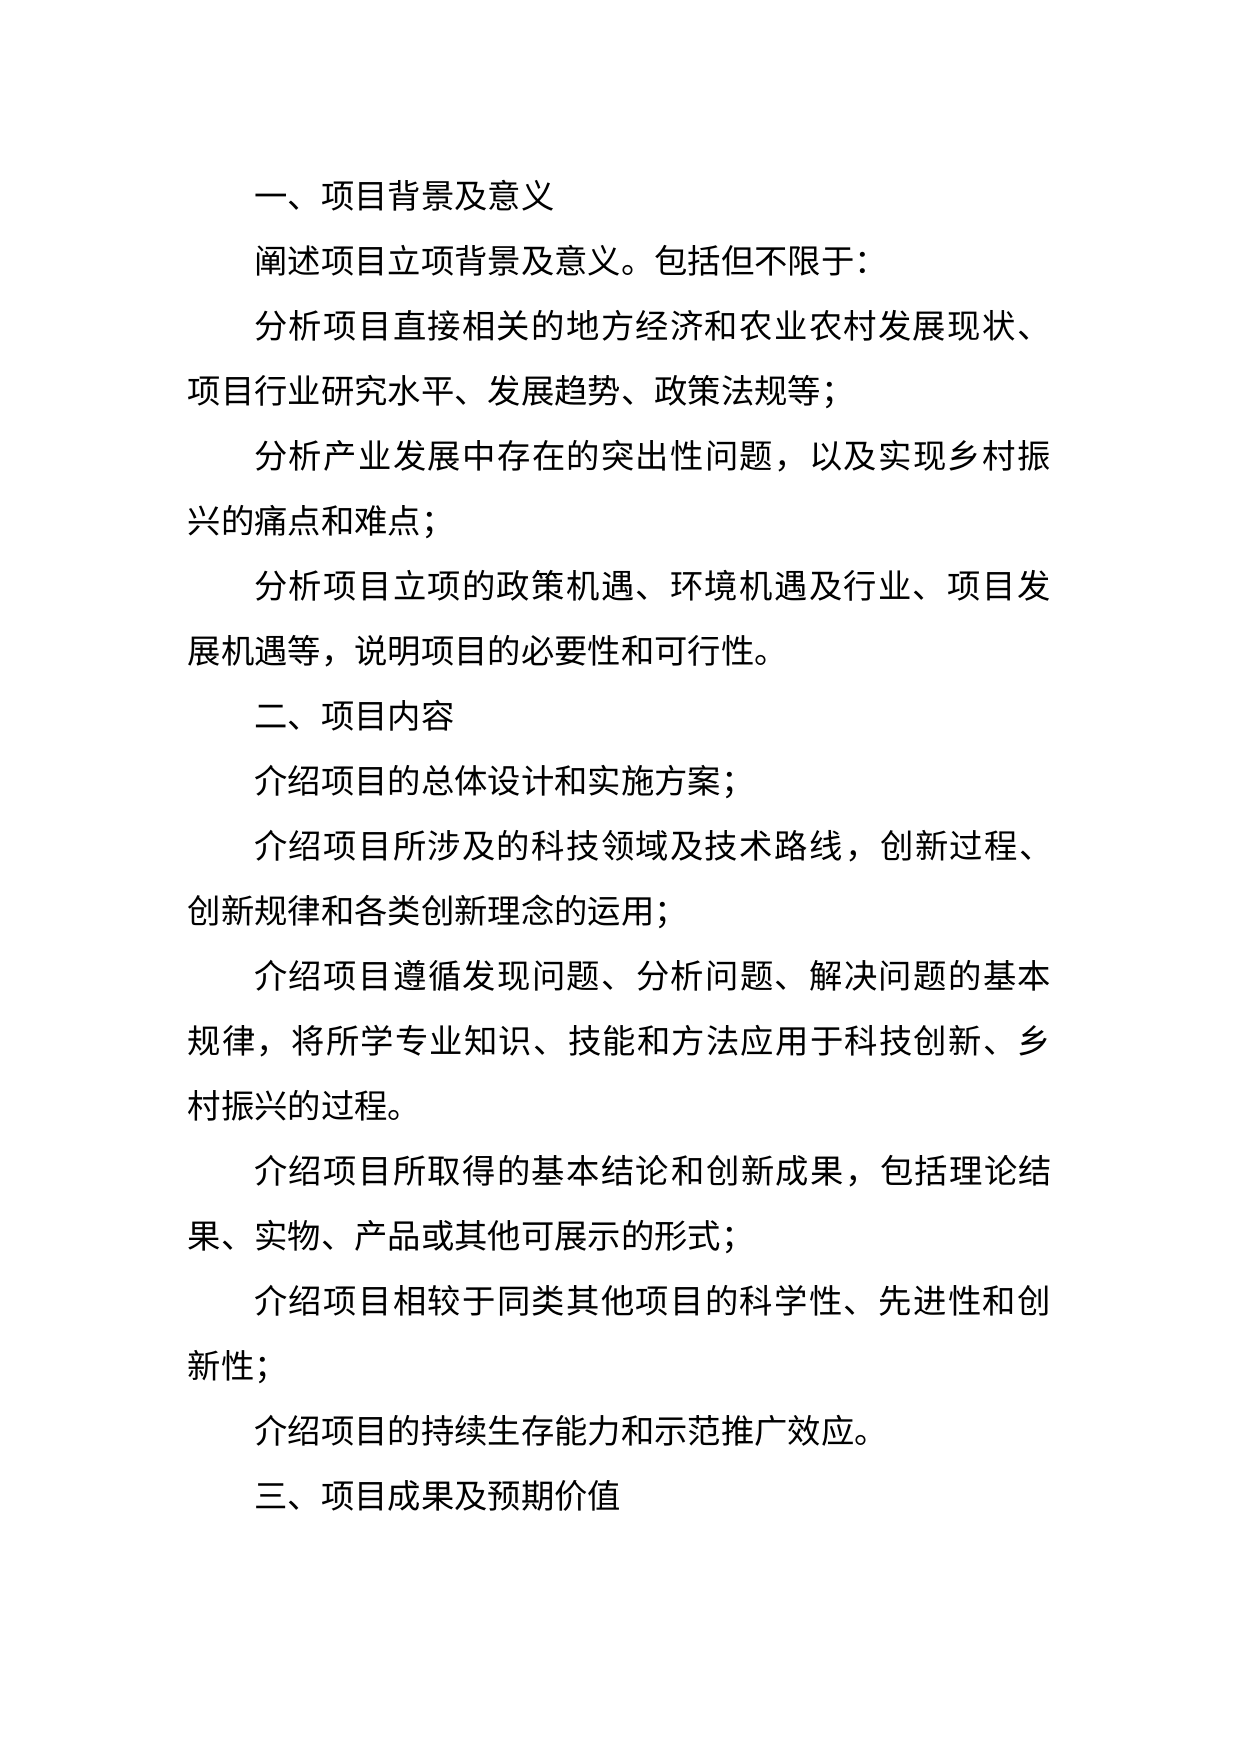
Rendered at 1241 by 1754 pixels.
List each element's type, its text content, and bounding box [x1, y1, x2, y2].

text 分析产业发展中存在的突出性问题，以及实现乡村振兴的痛点和难点； [187, 422, 1053, 552]
text 阐述项目立项背景及意义。包括但不限于： [187, 227, 1053, 292]
text 一、项目背景及意义 [187, 162, 1053, 227]
text 三、项目成果及预期价值 [187, 1462, 1053, 1527]
text 介绍项目所取得的基本结论和创新成果，包括理论结果、实物、产品或其他可展示的形式； [187, 1137, 1053, 1267]
text 分析项目直接相关的地方经济和农业农村发展现状、项目行业研究水平、发展趋势、政策法规等； [187, 292, 1053, 422]
text 介绍项目相较于同类其他项目的科学性、先进性和创新性； [187, 1267, 1053, 1397]
text 介绍项目的总体设计和实施方案； [187, 747, 1053, 812]
text 介绍项目所涉及的科技领域及技术路线，创新过程、创新规律和各类创新理念的运用； [187, 812, 1053, 942]
text 介绍项目遵循发现问题、分析问题、解决问题的基本规律，将所学专业知识、技能和方法应用于科技创新、乡村振兴的过程。 [187, 942, 1053, 1137]
text 介绍项目的持续生存能力和示范推广效应。 [187, 1397, 1053, 1462]
text 二、项目内容 [187, 682, 1053, 747]
text 分析项目立项的政策机遇、环境机遇及行业、项目发展机遇等，说明项目的必要性和可行性。 [187, 552, 1053, 682]
